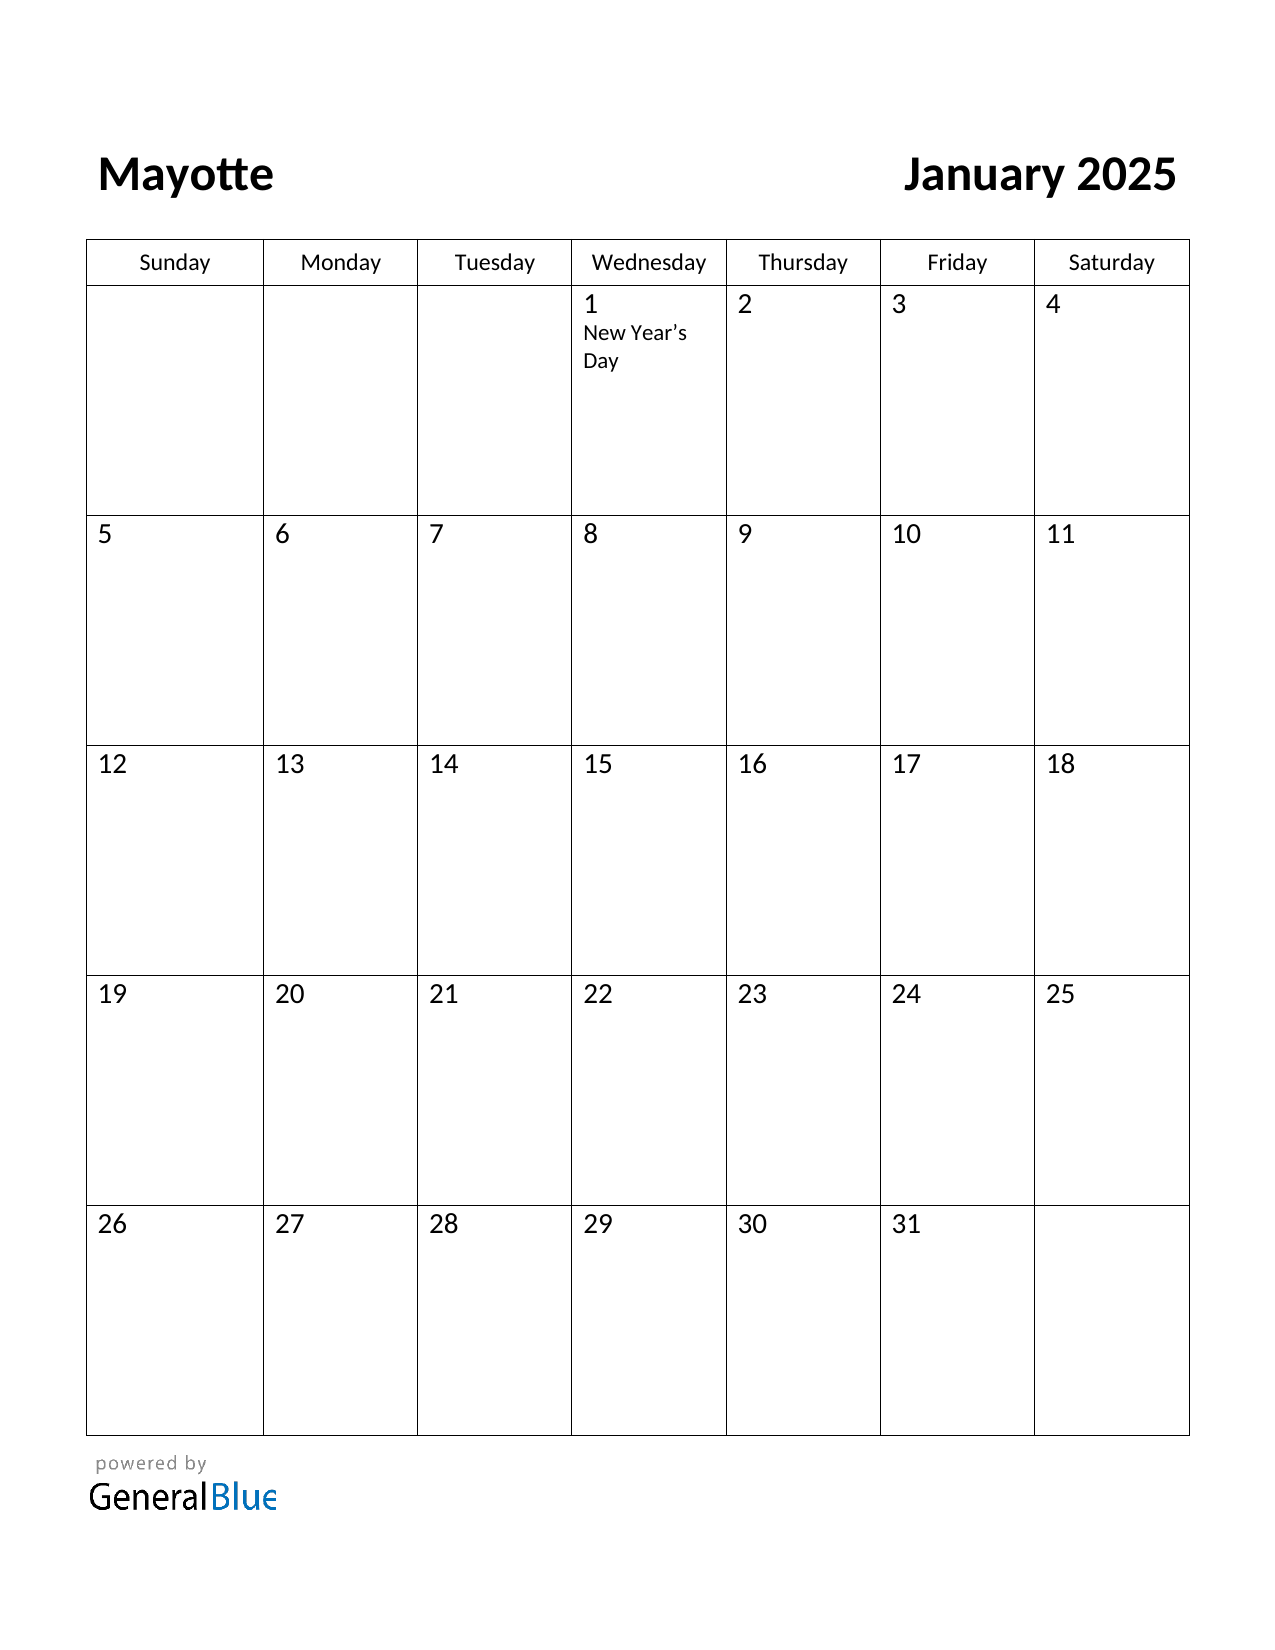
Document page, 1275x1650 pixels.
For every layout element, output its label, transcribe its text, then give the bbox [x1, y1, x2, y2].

table_cell 23 [727, 976, 880, 1008]
table_cell 9 [727, 516, 880, 548]
table_cell [87, 286, 263, 318]
table_cell [264, 1238, 417, 1434]
table_cell [264, 1008, 417, 1204]
table_cell 17 [881, 746, 1034, 778]
table_cell 15 [572, 746, 726, 778]
table_cell [881, 1238, 1034, 1434]
table_cell [1035, 548, 1189, 744]
table_cell [881, 1008, 1034, 1204]
table_cell 3 [881, 286, 1034, 318]
table_cell [87, 1008, 263, 1204]
table_cell [727, 318, 880, 514]
table_cell [1035, 1008, 1189, 1204]
table_header Mayotte [86, 105, 572, 239]
table_cell 2 [727, 286, 880, 318]
table_cell Friday [881, 240, 1034, 284]
table_cell Wednesday [572, 240, 726, 284]
table_cell Tuesday [418, 240, 571, 284]
table_cell 4 [1035, 286, 1189, 318]
table_cell 6 [264, 516, 417, 548]
table_cell [264, 548, 417, 744]
table_cell [418, 1238, 571, 1434]
table_cell [727, 548, 880, 744]
table_cell 14 [418, 746, 571, 778]
table_cell [87, 1238, 263, 1434]
table_cell 22 [572, 976, 726, 1008]
table_cell 7 [418, 516, 571, 548]
table_cell 8 [572, 516, 726, 548]
table_header January 2025 [572, 105, 1189, 239]
table_cell 20 [264, 976, 417, 1008]
table_cell [881, 318, 1034, 514]
table_cell [87, 778, 263, 974]
table_cell 5 [87, 516, 263, 548]
table_cell [264, 286, 417, 318]
table_cell [86, 1436, 1189, 1534]
picture [88, 1452, 276, 1515]
table_cell [264, 318, 417, 514]
table_cell 25 [1035, 976, 1189, 1008]
table_cell [87, 548, 263, 744]
table_cell 12 [87, 746, 263, 778]
table_cell [264, 778, 417, 974]
table_cell 21 [418, 976, 571, 1008]
table_cell [881, 548, 1034, 744]
table_cell 30 [727, 1206, 880, 1238]
table_cell [418, 318, 571, 514]
table_cell 19 [87, 976, 263, 1008]
table_cell 27 [264, 1206, 417, 1238]
table_cell [727, 1008, 880, 1204]
table_cell 28 [418, 1206, 571, 1238]
table_cell Thursday [727, 240, 880, 284]
table_cell [1035, 1238, 1189, 1434]
table_cell Sunday [87, 240, 263, 284]
table_cell [418, 778, 571, 974]
table_cell [1035, 778, 1189, 974]
table_cell New Year’s Day [572, 318, 726, 514]
table_cell 24 [881, 976, 1034, 1008]
table_cell 1 [572, 286, 726, 318]
table_cell 16 [727, 746, 880, 778]
table_cell [572, 1008, 726, 1204]
table_cell 13 [264, 746, 417, 778]
table_cell [572, 778, 726, 974]
table_cell 11 [1035, 516, 1189, 548]
table_cell 31 [881, 1206, 1034, 1238]
table_cell [572, 548, 726, 744]
table_cell Monday [264, 240, 417, 284]
table_cell [727, 1238, 880, 1434]
table_cell 29 [572, 1206, 726, 1238]
table_cell 18 [1035, 746, 1189, 778]
table_cell [572, 1238, 726, 1434]
table_cell Saturday [1035, 240, 1189, 284]
table_cell [418, 286, 571, 318]
table_cell [727, 778, 880, 974]
table_cell [1035, 1206, 1189, 1238]
table_cell [418, 1008, 571, 1204]
table_cell [881, 778, 1034, 974]
table_cell [418, 548, 571, 744]
table_cell 10 [881, 516, 1034, 548]
table_cell [87, 318, 263, 514]
table_cell [1035, 318, 1189, 514]
table_cell 26 [87, 1206, 263, 1238]
